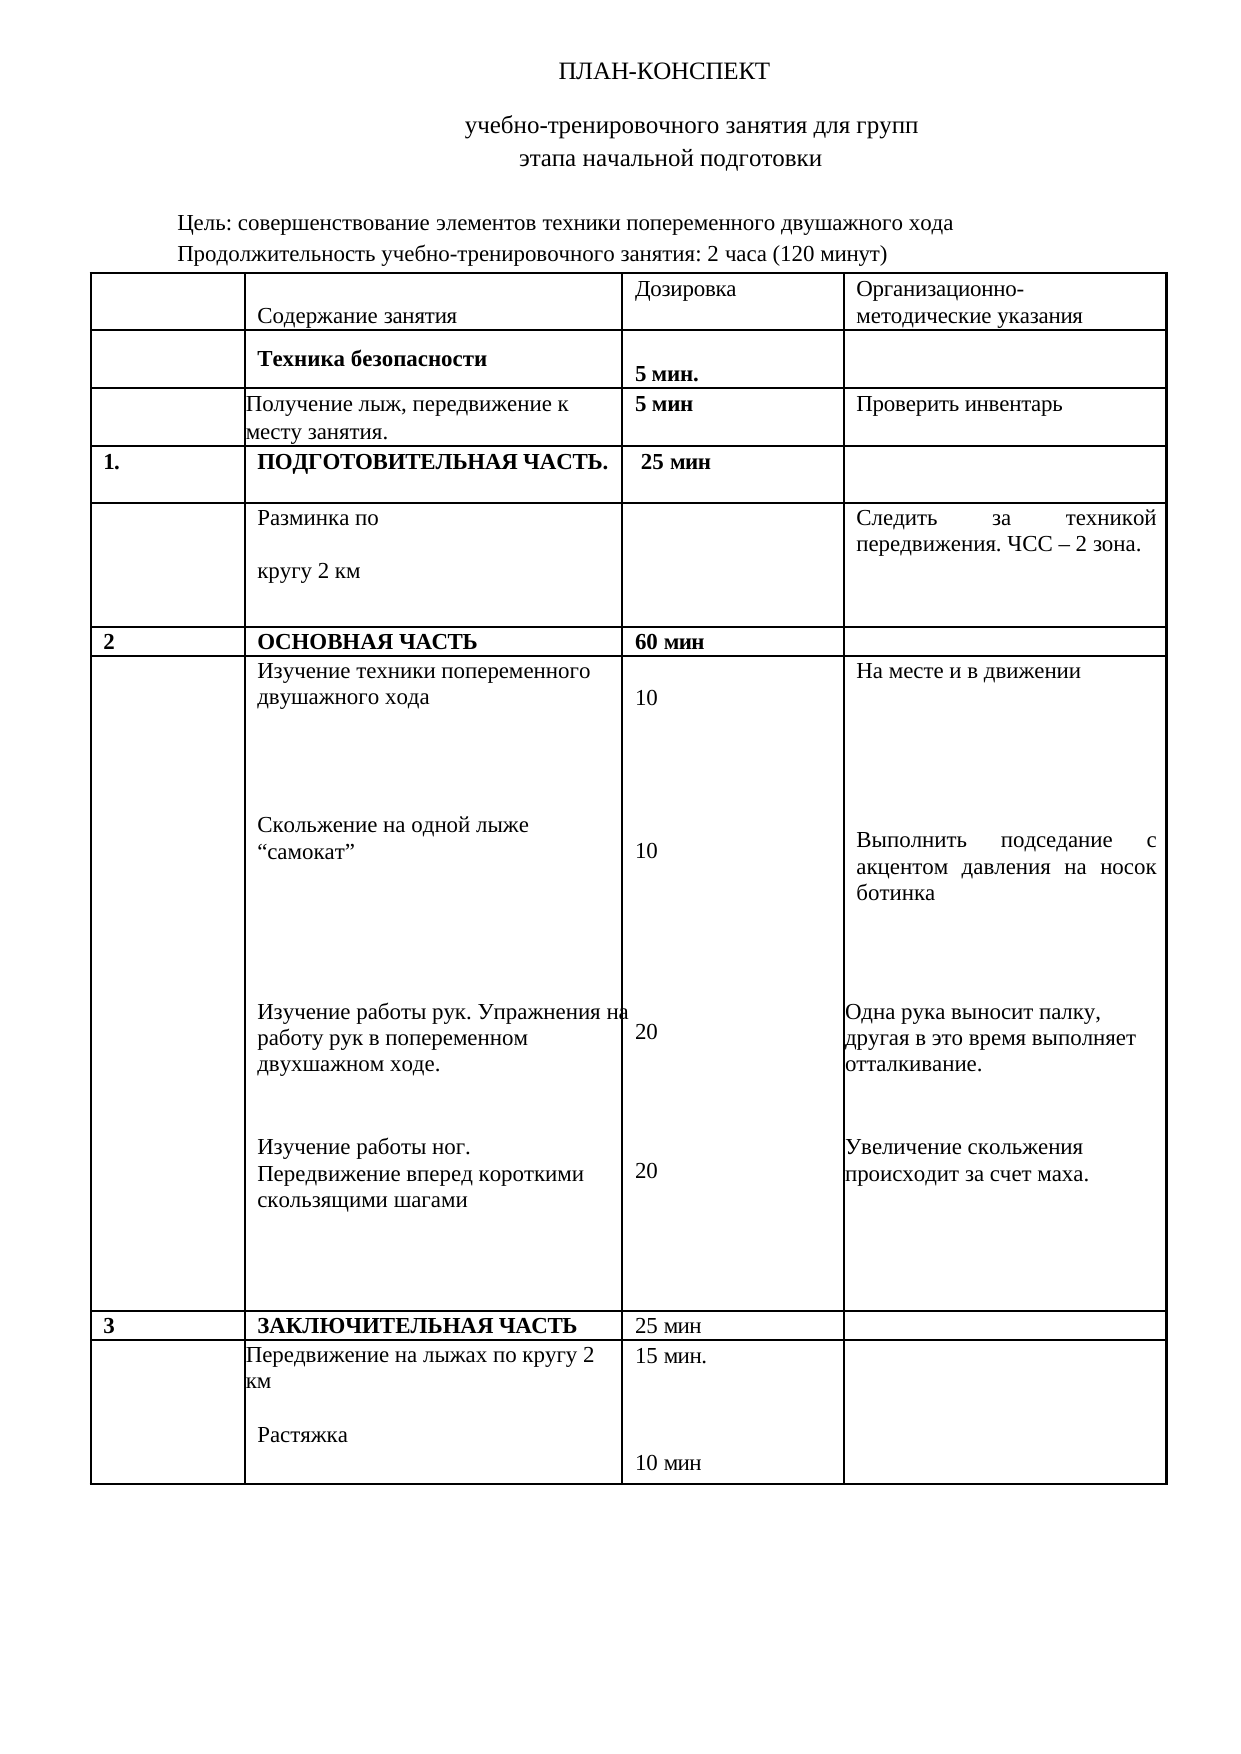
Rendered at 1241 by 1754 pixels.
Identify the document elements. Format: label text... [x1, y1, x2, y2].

table_cell Изучение техники попеременного двушажного хода [246, 657, 621, 808]
table_cell [92, 504, 244, 626]
table_header [92, 274, 244, 329]
table_cell [845, 628, 1165, 655]
table_cell 60 мин [623, 628, 843, 655]
text Продолжительность учебно-тренировочного занятия: 2 часа (120 минут) [177, 240, 1178, 266]
table_cell ЗАКЛЮЧИТЕЛЬНАЯ ЧАСТЬ [246, 1312, 621, 1339]
table_cell 25 мин [623, 1312, 843, 1339]
table_cell Увеличение скольжения происходит за счет маха. [845, 1131, 1165, 1310]
table_cell 20 [623, 1131, 843, 1310]
table_header Организационно- методические указания [845, 274, 1165, 329]
table_cell Скольжение на одной лыже “самокат” [246, 808, 621, 996]
table_cell [845, 1312, 1165, 1339]
text ПЛАН-КОНСПЕКТ [225, 56, 1103, 85]
table_cell Изучение работы ног. Передвижение вперед короткими скользящими шагами [246, 1131, 621, 1310]
table_cell 10 [623, 657, 843, 808]
table_cell [623, 504, 843, 626]
table_cell ПОДГОТОВИТЕЛЬНАЯ ЧАСТЬ. [246, 447, 621, 502]
table_cell Одна рука выносит палку, другая в это время выполняет отталкивание. [845, 996, 1165, 1131]
table_cell 3 [92, 1312, 244, 1339]
table_cell [845, 1341, 1165, 1483]
text Цель: совершенствование элементов техники попеременного двушажного хода [177, 209, 1178, 236]
table_cell Разминка по кругу 2 км [246, 504, 621, 626]
table_cell Техника безопасности [246, 331, 621, 387]
text учебно-тренировочного занятия для групп этапа начальной подготовки [395, 110, 946, 172]
table_cell 5 мин. [623, 331, 843, 387]
table_cell Следить за техникой передвижения. ЧСС – 2 зона. [845, 504, 1165, 626]
table_cell 25 мин [623, 447, 843, 502]
table_header Дозировка [623, 274, 843, 329]
table_cell [92, 657, 244, 1310]
table_cell Изучение работы рук. Упражнения на работу рук в попеременном двухшажном ходе. [246, 996, 621, 1131]
table_cell Получение лыж, передвижение к месту занятия. [246, 389, 621, 445]
table_cell [92, 1341, 244, 1483]
table_cell 15 мин. 10 мин [623, 1341, 843, 1483]
table_cell Выполнить подседание с акцентом давления на носок ботинка [845, 808, 1165, 996]
table_cell 1. [92, 447, 244, 502]
table_cell [92, 389, 244, 445]
table_cell На месте и в движении [845, 657, 1165, 808]
table_cell [845, 331, 1165, 387]
table_cell 2 [92, 628, 244, 655]
table_cell Передвижение на лыжах по кругу 2 км Растяжка [246, 1341, 621, 1483]
table_cell [92, 331, 244, 387]
table_header Содержание занятия [246, 274, 621, 329]
table_cell 10 [623, 808, 843, 996]
table_cell 5 мин [623, 389, 843, 445]
table_cell ОСНОВНАЯ ЧАСТЬ [246, 628, 621, 655]
table_cell 20 [623, 996, 843, 1131]
table_cell Проверить инвентарь [845, 389, 1165, 445]
table_cell [845, 447, 1165, 502]
